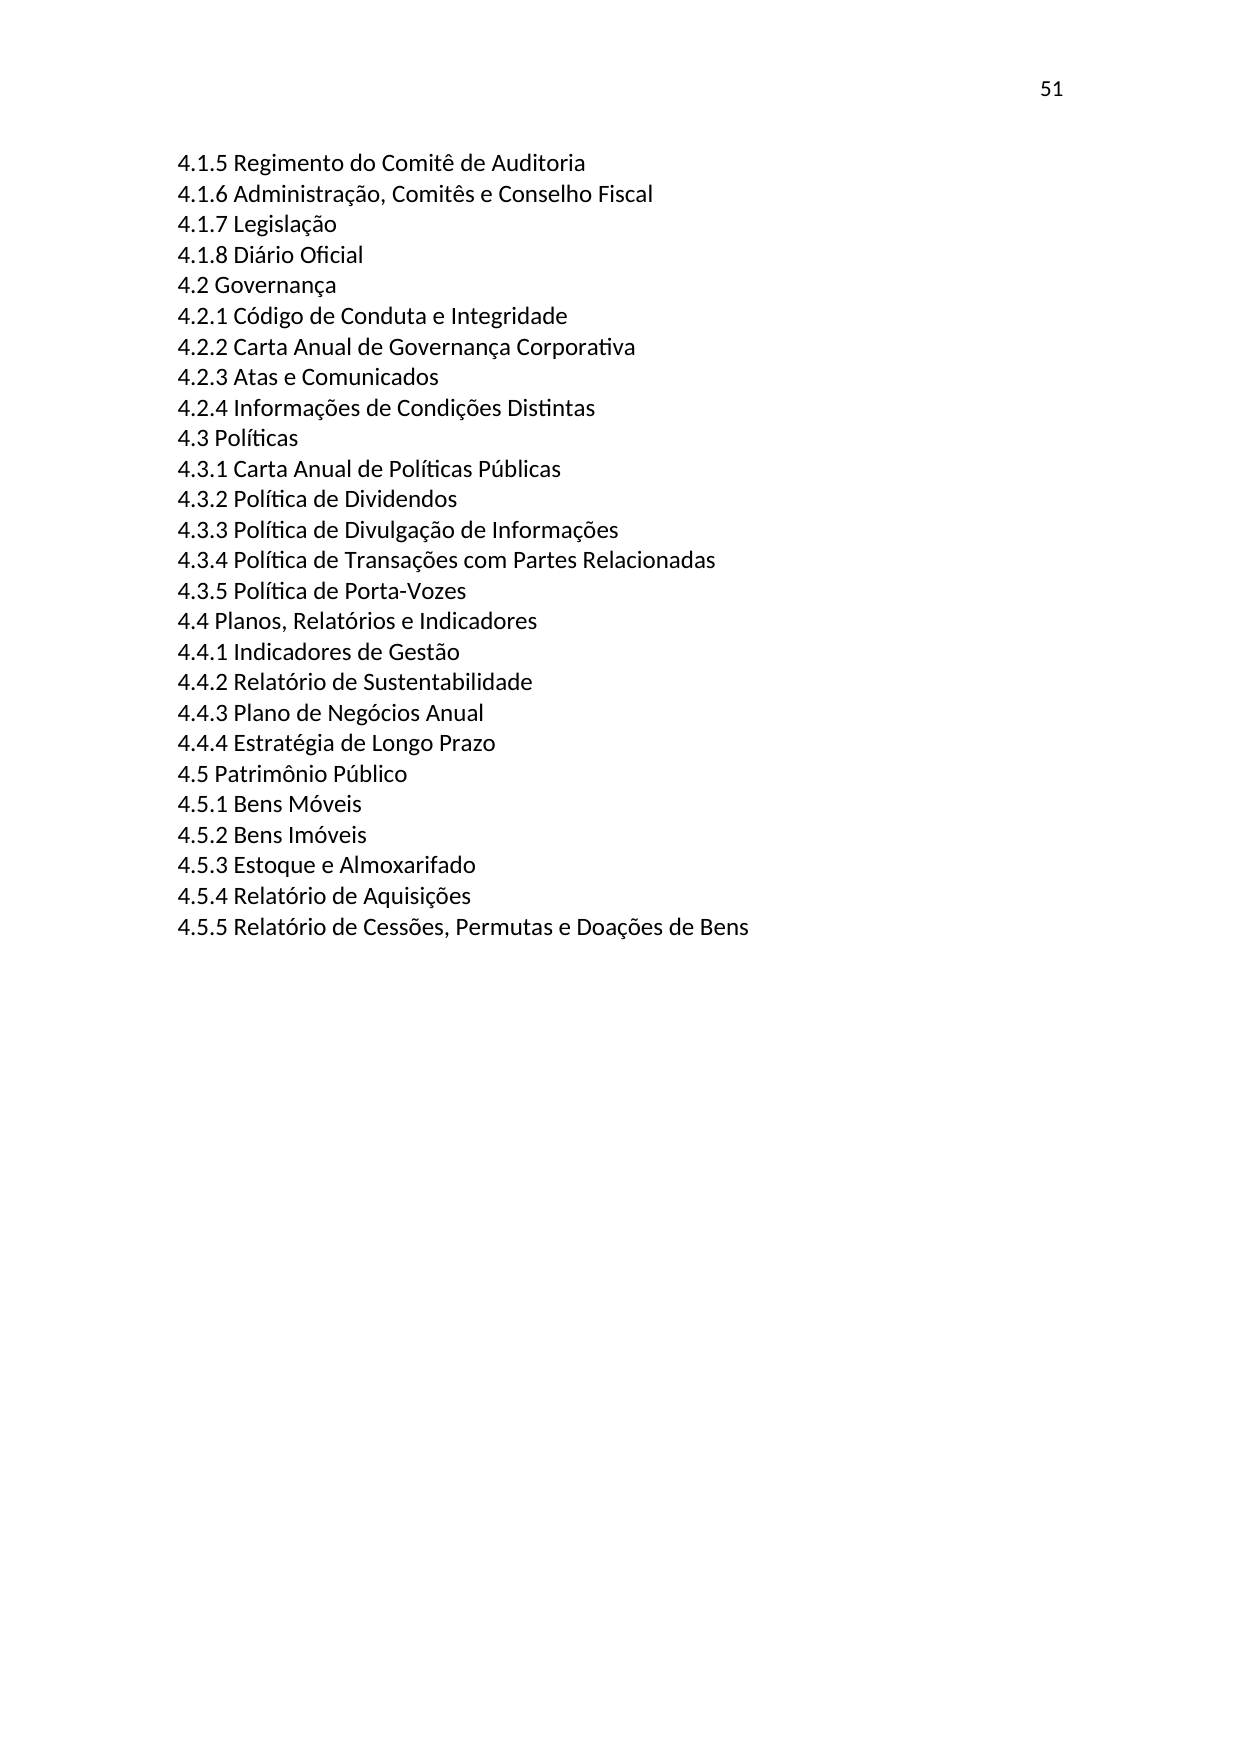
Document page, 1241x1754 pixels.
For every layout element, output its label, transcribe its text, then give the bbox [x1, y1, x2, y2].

text 4.3.4 Política de Transações com Partes Relacionadas [177, 544, 1063, 575]
text 4.5.2 Bens Imóveis [177, 819, 1063, 849]
text 4.4 Planos, Relatórios e Indicadores [177, 605, 1063, 636]
text 4.5.3 Estoque e Almoxarifado [177, 849, 1063, 880]
text 4.1.7 Legislação [177, 209, 1063, 239]
text 4.1.5 Regimento do Comitê de Auditoria [177, 148, 1063, 178]
text 4.5.5 Relatório de Cessões, Permutas e Doações de Bens [177, 911, 1063, 941]
text 4.4.2 Relatório de Sustentabilidade [177, 666, 1063, 697]
text 4.3.1 Carta Anual de Políticas Públicas [177, 453, 1063, 483]
text 4.3.3 Política de Divulgação de Informações [177, 514, 1063, 544]
text 4.3.5 Política de Porta-Vozes [177, 575, 1063, 605]
text 4.2.3 Atas e Comunicados [177, 361, 1063, 392]
text 4.1.8 Diário Oficial [177, 239, 1063, 270]
text 4.2.1 Código de Conduta e Integridade [177, 300, 1063, 331]
text 4.4.1 Indicadores de Gestão [177, 636, 1063, 666]
text 4.5.1 Bens Móveis [177, 788, 1063, 819]
text 4.5.4 Relatório de Aquisições [177, 880, 1063, 911]
text 4.4.3 Plano de Negócios Anual [177, 697, 1063, 727]
text 4.2 Governança [177, 270, 1063, 300]
text 4.1.6 Administração, Comitês e Conselho Fiscal [177, 178, 1063, 209]
text 4.3.2 Política de Dividendos [177, 483, 1063, 514]
text 4.2.4 Informações de Condições Distintas [177, 392, 1063, 422]
text 4.2.2 Carta Anual de Governança Corporativa [177, 331, 1063, 361]
text 4.3 Políticas [177, 422, 1063, 453]
text 4.4.4 Estratégia de Longo Prazo [177, 727, 1063, 758]
text 4.5 Patrimônio Público [177, 758, 1063, 788]
